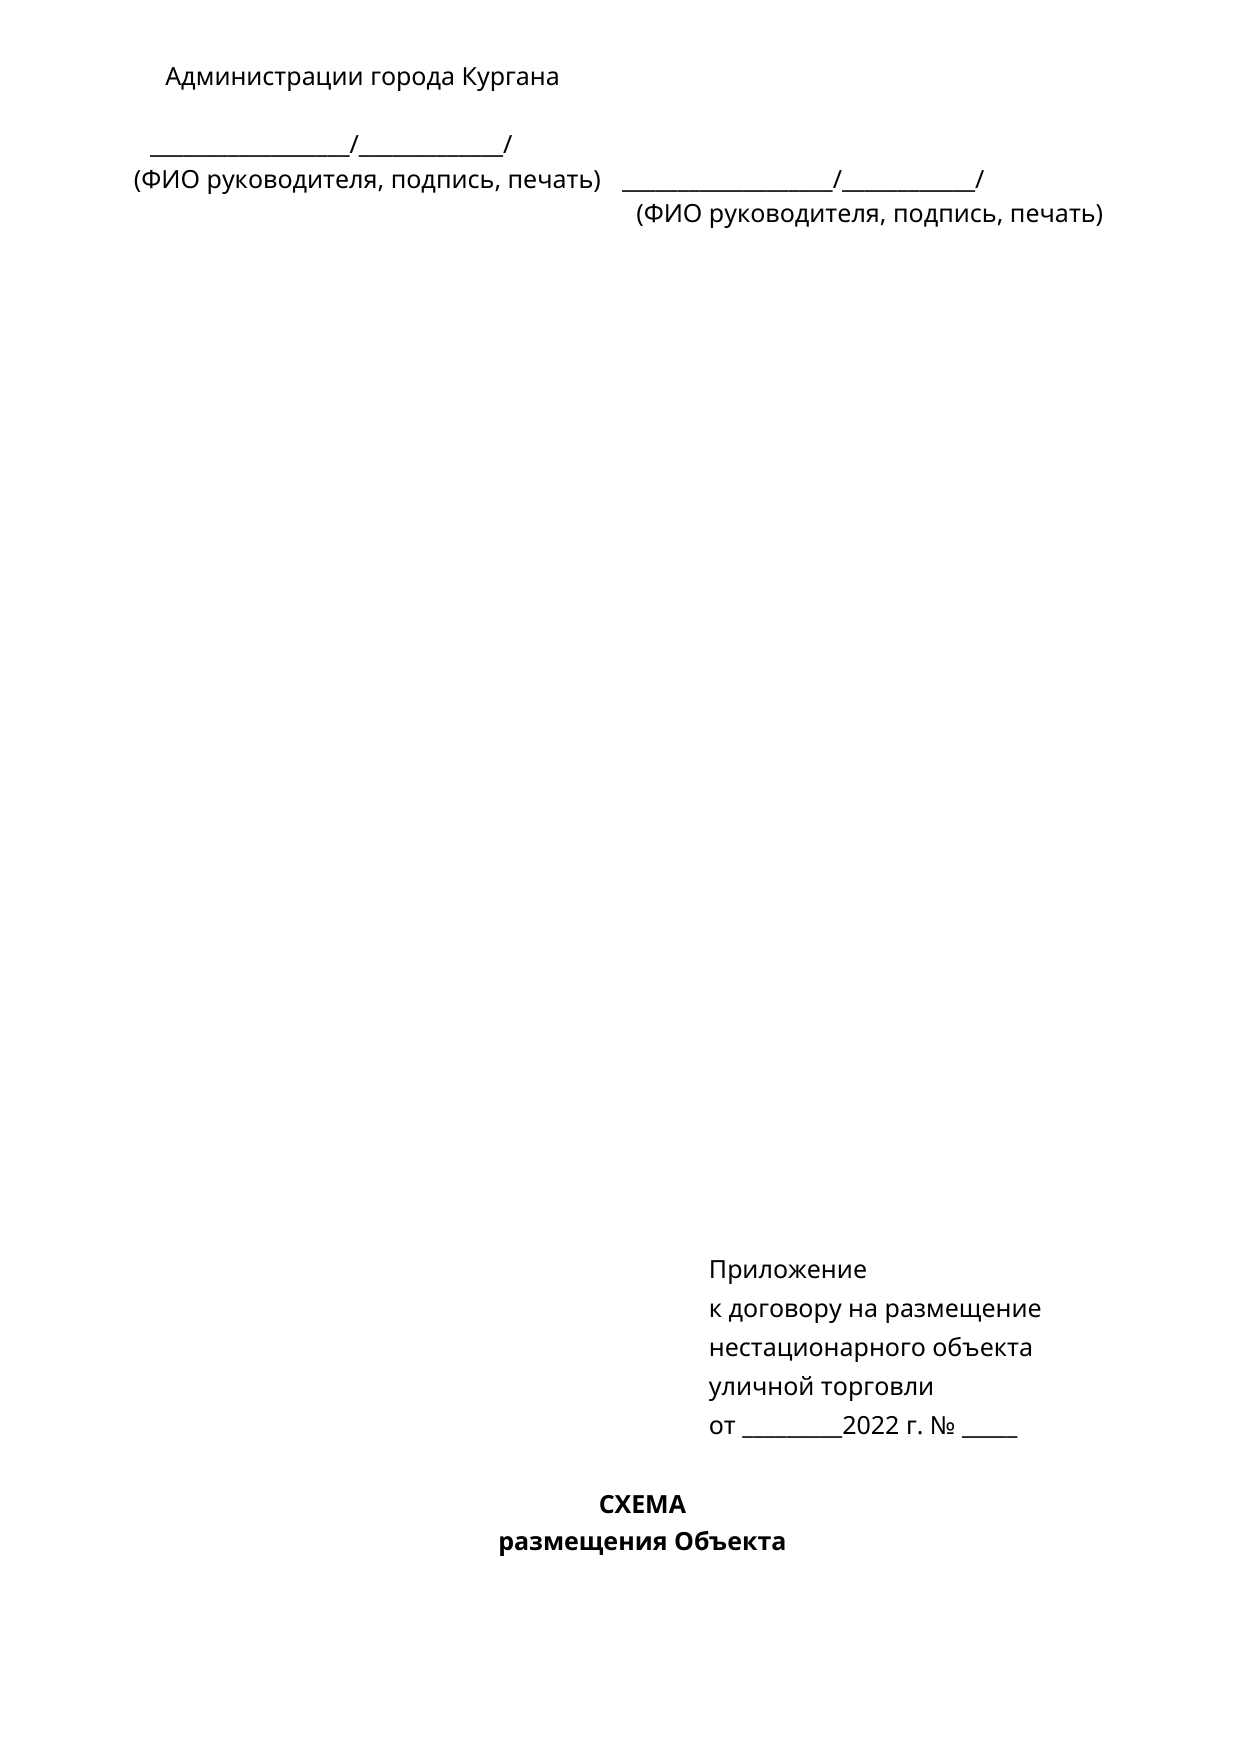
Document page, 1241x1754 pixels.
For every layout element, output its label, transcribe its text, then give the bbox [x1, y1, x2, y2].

text к договору на размещение [709, 1291, 1166, 1324]
table_cell [112, 59, 622, 263]
text размещения Объекта [118, 1523, 1166, 1557]
text уличной торговли [709, 1369, 1166, 1403]
text Приложение [709, 1251, 1166, 1285]
text СХЕМА [118, 1486, 1166, 1520]
text от _________2022 г. № _____ [709, 1408, 1166, 1442]
table_cell [622, 59, 1108, 263]
text нестационарного объекта [709, 1330, 1166, 1364]
